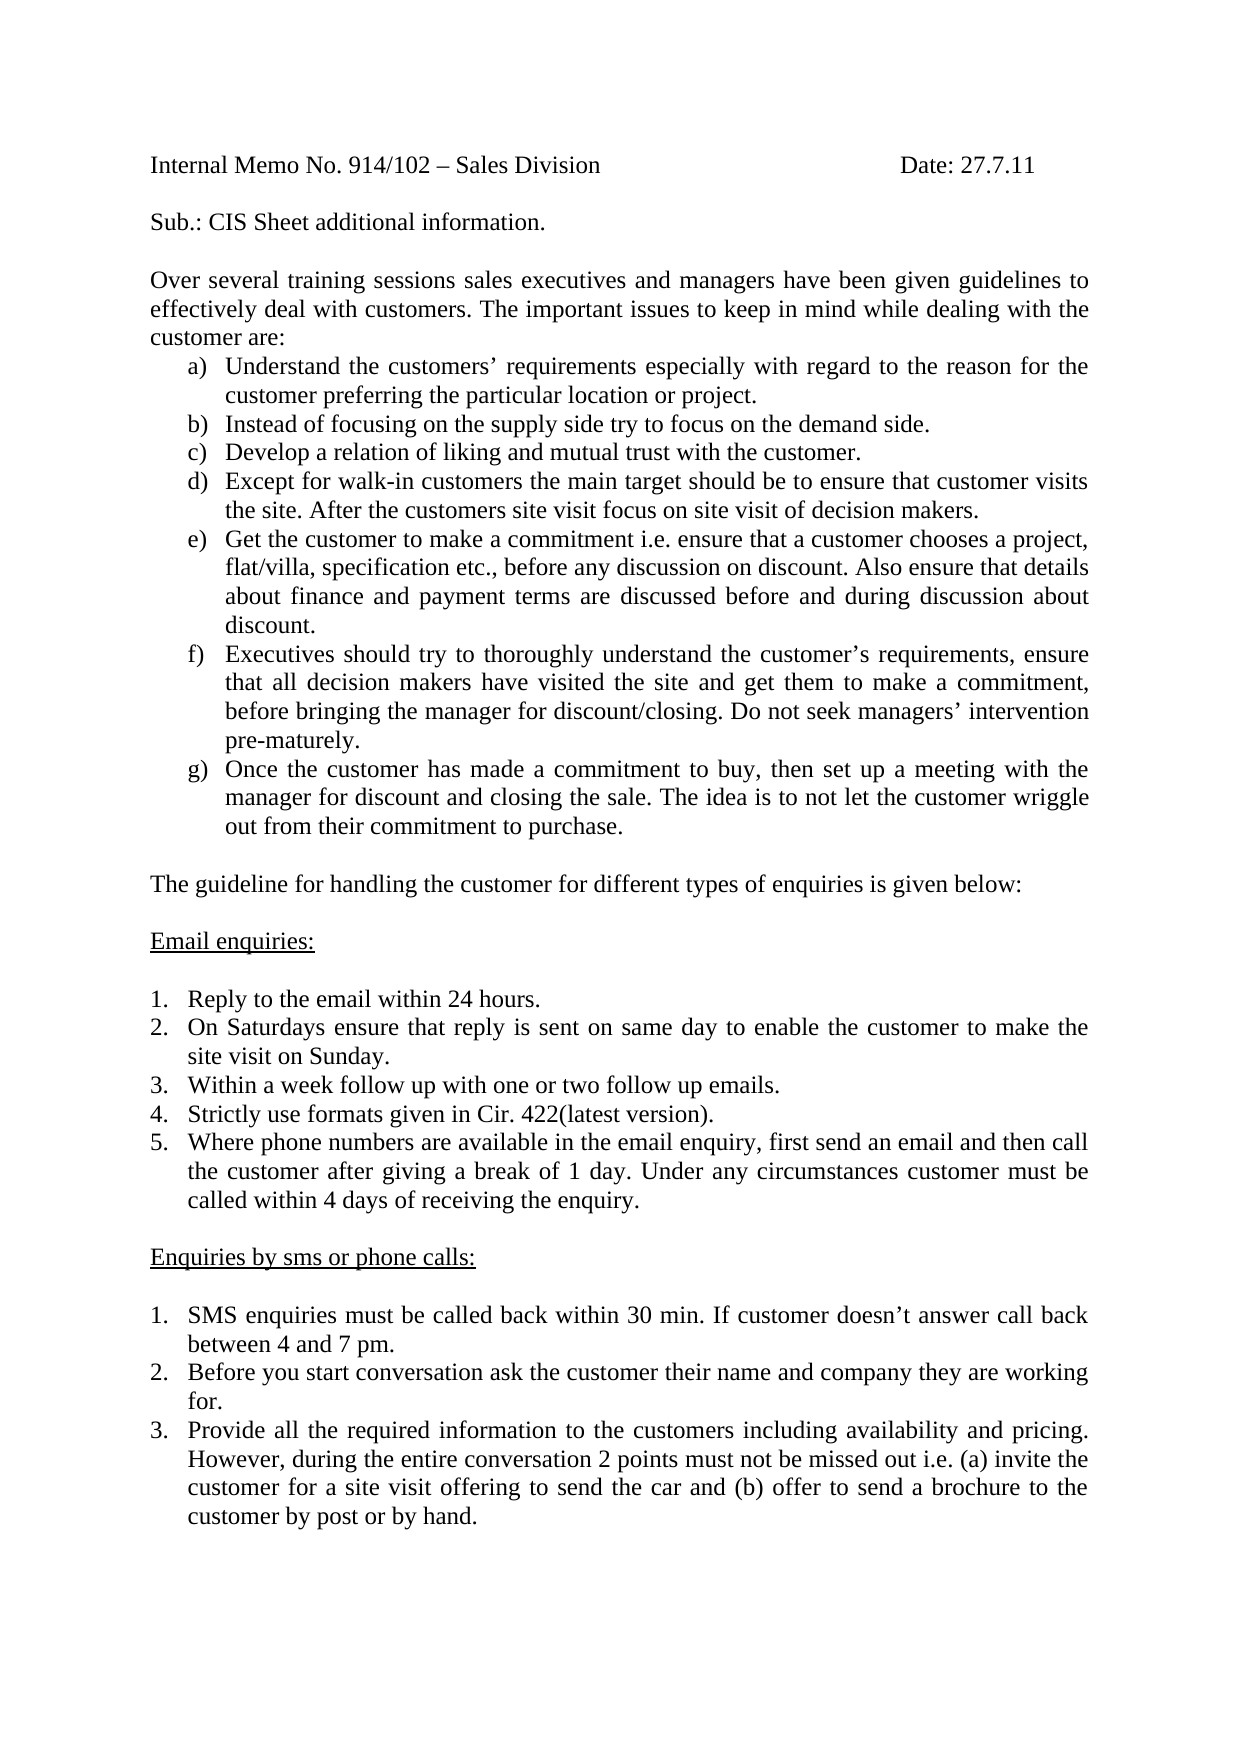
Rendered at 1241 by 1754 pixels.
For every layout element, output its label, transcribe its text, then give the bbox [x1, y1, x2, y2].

text Email enquiries: [150, 926, 1090, 955]
text The guideline for handling the customer for different types of enquiries is given below: [150, 869, 1090, 897]
list Executives should try to thoroughly understand the customer’s requirements, ensure that all decision makers have visited the site and get them to make a commitment, before bringing the manager for discount/closing. Do not seek managers’ intervention pre-maturely. [187, 639, 1090, 754]
text Internal Memo No. 914/102 – Sales Division Date: 27.7.11 [150, 150, 1090, 179]
list On Saturdays ensure that reply is sent on same day to enable the customer to make the site visit on Sunday. [150, 1012, 1090, 1070]
list Reply to the email within 24 hours. [150, 984, 1090, 1012]
list Develop a relation of liking and mutual trust with the customer. [187, 437, 1090, 466]
list Before you start conversation ask the customer their name and company they are working for. [150, 1357, 1090, 1415]
list Where phone numbers are available in the email enquiry, first send an email and then call the customer after giving a break of 1 day. Under any circumstances customer must be called within 4 days of receiving the enquiry. [150, 1127, 1090, 1214]
list SMS enquiries must be called back within 30 min. If customer doesn’t answer call back between 4 and . [150, 1300, 1090, 1357]
list Once the customer has made a commitment to buy, then set up a meeting with the manager for discount and closing the sale. The idea is to not let the customer wriggle out from their commitment to purchase. [187, 754, 1090, 840]
list Strictly use formats given in Cir. 422(latest version). [150, 1099, 1090, 1127]
list Understand the customers’ requirements especially with regard to the reason for the customer preferring the particular location or project. [187, 351, 1090, 409]
list Except for walk-in customers the main target should be to ensure that customer visits the site. After the customers site visit focus on site visit of decision makers. [187, 466, 1090, 524]
text Sub.: CIS Sheet additional information. [150, 207, 1090, 236]
text Over several training sessions sales executives and managers have been given guidelines to effectively deal with customers. The important issues to keep in mind while dealing with the customer are: [150, 265, 1090, 351]
list Provide all the required information to the customers including availability and pricing. However, during the entire conversation 2 points must not be missed out i.e. (a) invite the customer for a site visit offering to send the car and (b) offer to send a brochure to the customer by post or by hand. [150, 1415, 1090, 1530]
list Within a week follow up with one or two follow up emails. [150, 1070, 1090, 1099]
text Enquiries by sms or phone calls: [150, 1242, 1090, 1271]
list Get the customer to make a commitment i.e. ensure that a customer chooses a project, flat/villa, specification etc., before any discussion on discount. Also ensure that details about finance and payment terms are discussed before and during discussion about discount. [187, 524, 1090, 639]
list Instead of focusing on the supply side try to focus on the demand side. [187, 409, 1090, 437]
